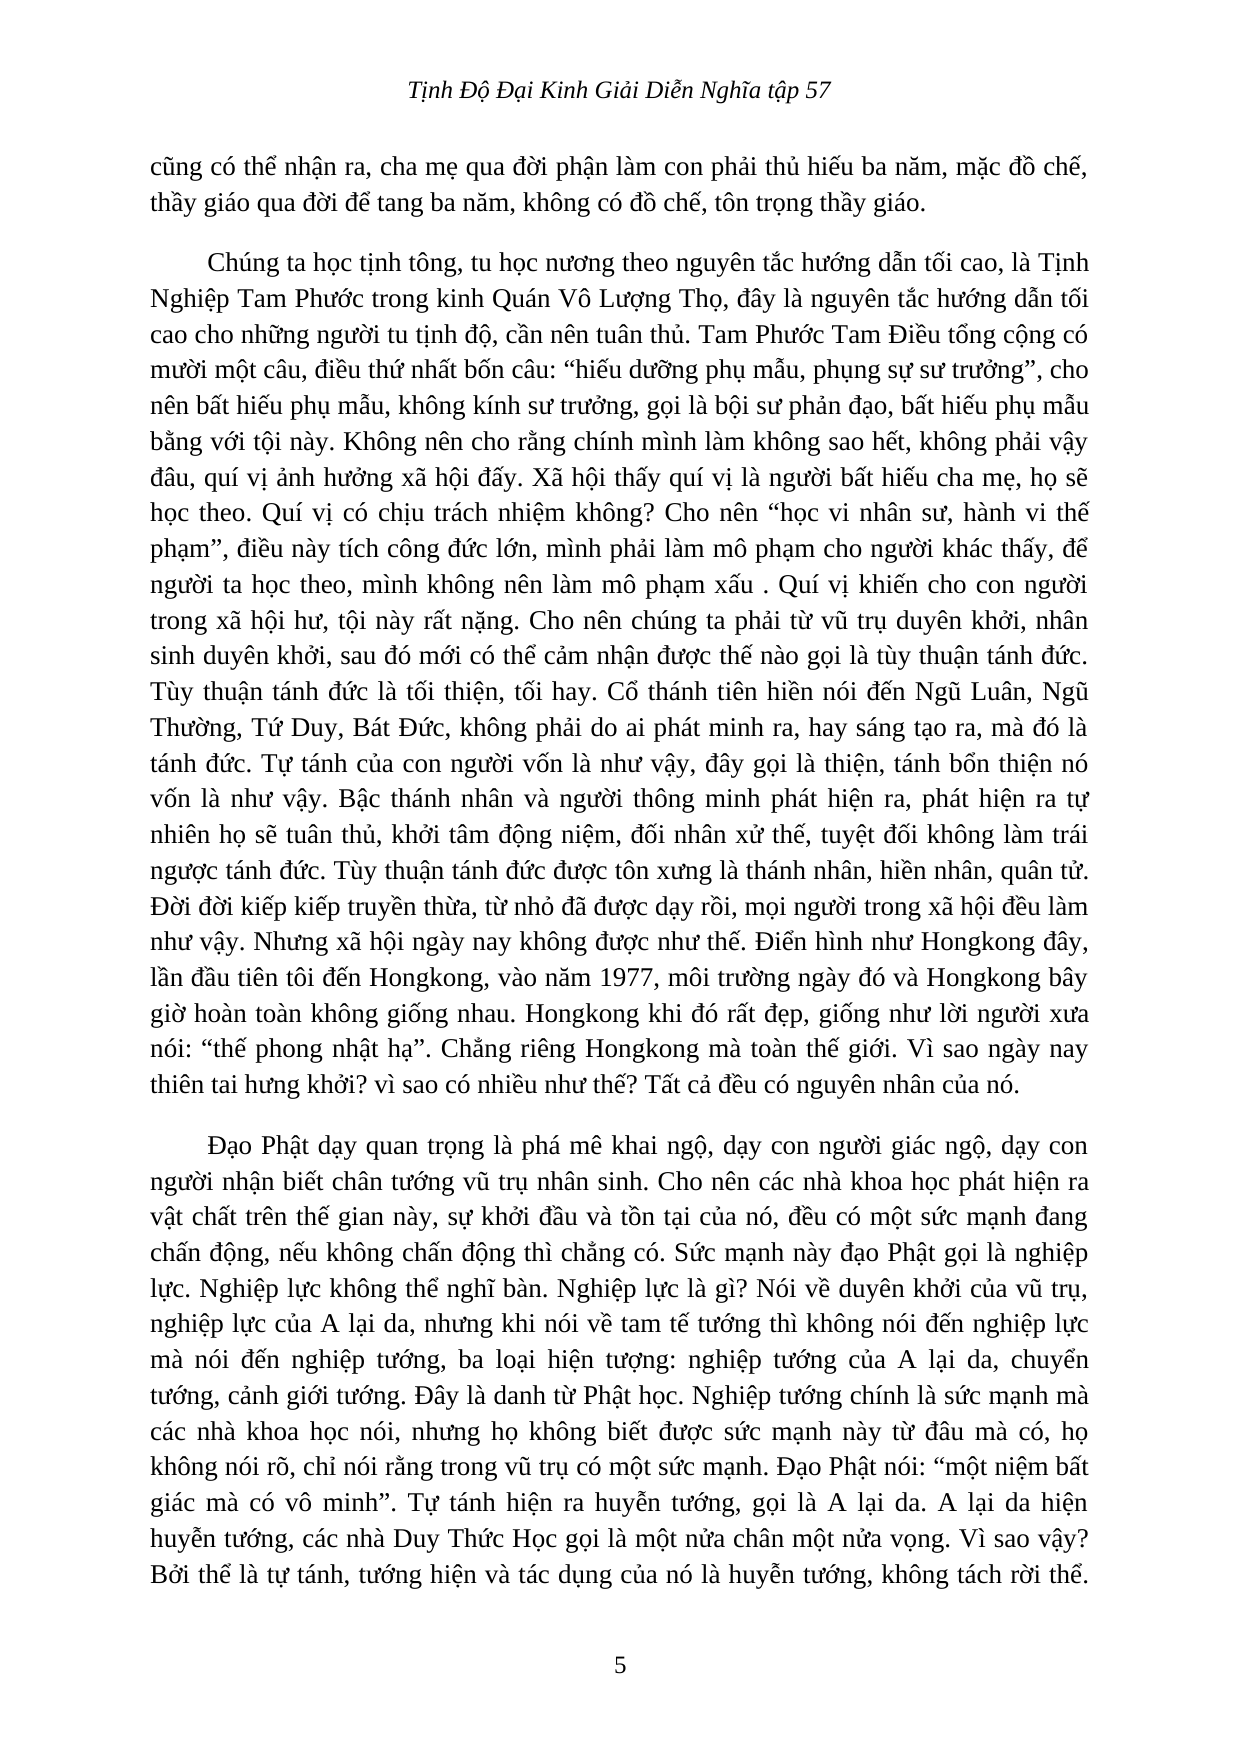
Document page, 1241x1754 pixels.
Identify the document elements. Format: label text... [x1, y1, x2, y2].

text Chúng ta học tịnh tông, tu học nương theo nguyên tắc hướng dẫn tối cao, là Tịnh Nghiệp Tam Phước trong kinh Quán Vô Lượng Thọ, đây là nguyên tắc hướng dẫn tối cao cho những người tu tịnh độ, cần nên tuân thủ. Tam Phước Tam Điều tổng cộng có mười một câu, điều thứ nhất bốn câu: “hiếu dưỡng phụ mẫu, phụng sự sư trưởng”, cho nên bất hiếu phụ mẫu, không kính sư trưởng, gọi là bội sư phản đạo, bất hiếu phụ mẫu bằng với tội này. Không nên cho rằng chính mình làm không sao hết, không phải vậy đâu, quí vị ảnh hưởng xã hội đấy. Xã hội thấy quí vị là người bất hiếu cha mẹ, họ sẽ học theo. Quí vị có chịu trách nhiệm không? Cho nên “học vi nhân sư, hành vi thế phạm”, điều này tích công đức lớn, mình phải làm mô phạm cho người khác thấy, để người ta học theo, mình không nên làm mô phạm xấu . Quí vị khiến cho con người trong xã hội hư, tội này rất nặng. Cho nên chúng ta phải từ vũ trụ duyên khởi, nhân sinh duyên khởi, sau đó mới có thể cảm nhận được thế nào gọi là tùy thuận tánh đức. Tùy thuận tánh đức là tối thiện, tối hay. Cổ thánh tiên hiền nói đến Ngũ Luân, Ngũ Thường, Tứ Duy, Bát Đức, không phải do ai phát minh ra, hay sáng tạo ra, mà đó là tánh đức. Tự tánh của con người vốn là như vậy, đây gọi là thiện, tánh bổn thiện nó vốn là như vậy. Bậc thánh nhân và người thông minh phát hiện ra, phát hiện ra tự nhiên họ sẽ tuân thủ, khởi tâm động niệm, đối nhân xử thế, tuyệt đối không làm trái ngược tánh đức. Tùy thuận tánh đức được tôn xưng là thánh nhân, hiền nhân, quân tử. Đời đời kiếp kiếp truyền thừa, từ nhỏ đã được dạy rồi, mọi người trong xã hội đều làm như vậy. Nhưng xã hội ngày nay không được như thế. Điển hình như Hongkong đây, lần đầu tiên tôi đến Hongkong, vào năm 1977, môi trường ngày đó và Hongkong bây giờ hoàn toàn không giống nhau. Hongkong khi đó rất đẹp, giống như lời người xưa nói: “thế phong nhật hạ”. Chẳng riêng Hongkong mà toàn thế giới. Vì sao ngày nay thiên tai hưng khởi? vì sao có nhiều như thế? Tất cả đều có nguyên nhân của nó. [150, 246, 1090, 1099]
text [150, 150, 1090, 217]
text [150, 1129, 1090, 1589]
